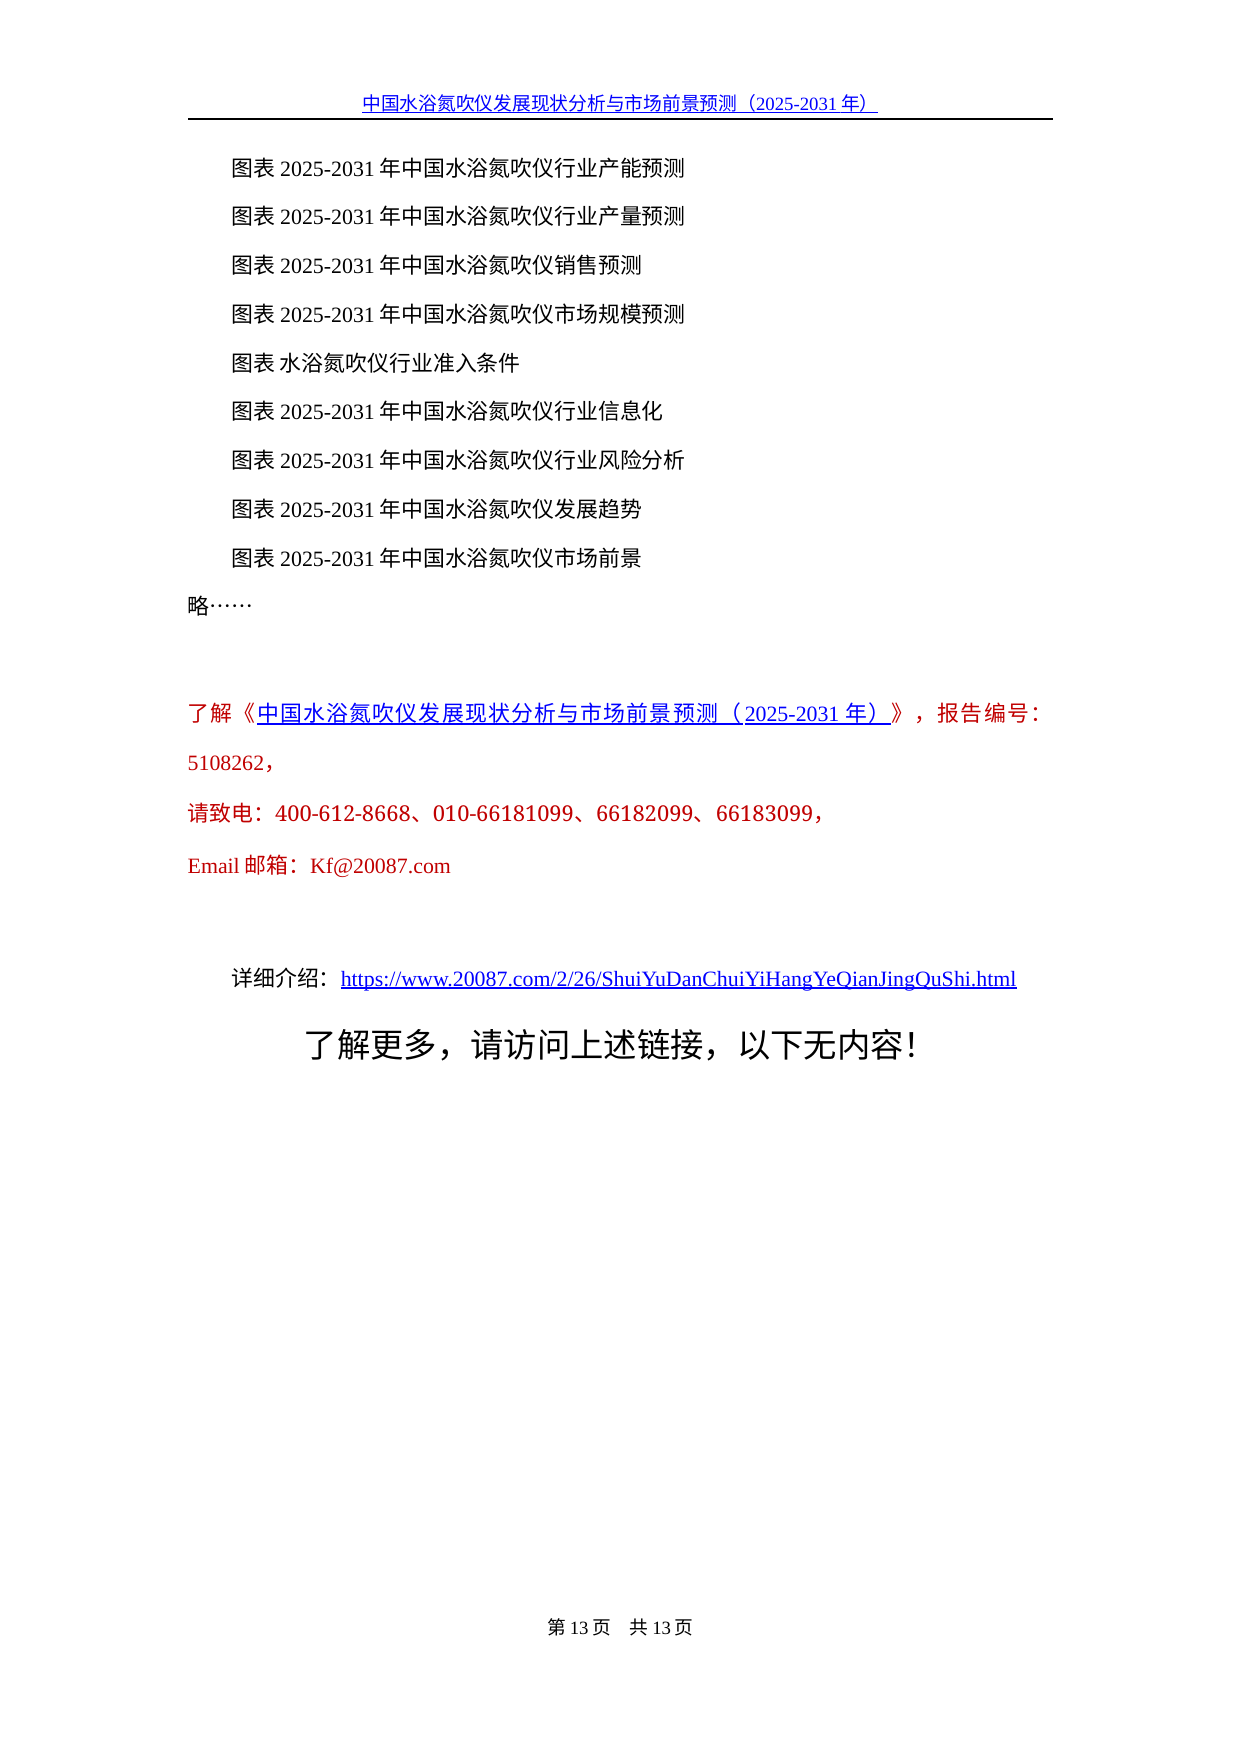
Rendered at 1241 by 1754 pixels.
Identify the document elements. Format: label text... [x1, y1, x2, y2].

text 了解《中国水浴氮吹仪发展现状分析与市场前景预测（2025-2031年）》，报告编号：5108262， [187, 695, 1053, 777]
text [187, 150, 1053, 621]
title 了解更多，请访问上述链接，以下无内容！ [187, 1010, 1053, 1075]
text 详细介绍：https://www.20087.com/2/26/ShuiYuDanChuiYiHangYeQianJingQuShi.html [187, 960, 1053, 993]
text 请致电：400-612-8668、010-66181099、66182099、66183099， [187, 796, 1053, 828]
text Email邮箱：Kf@20087.com [187, 847, 1053, 880]
